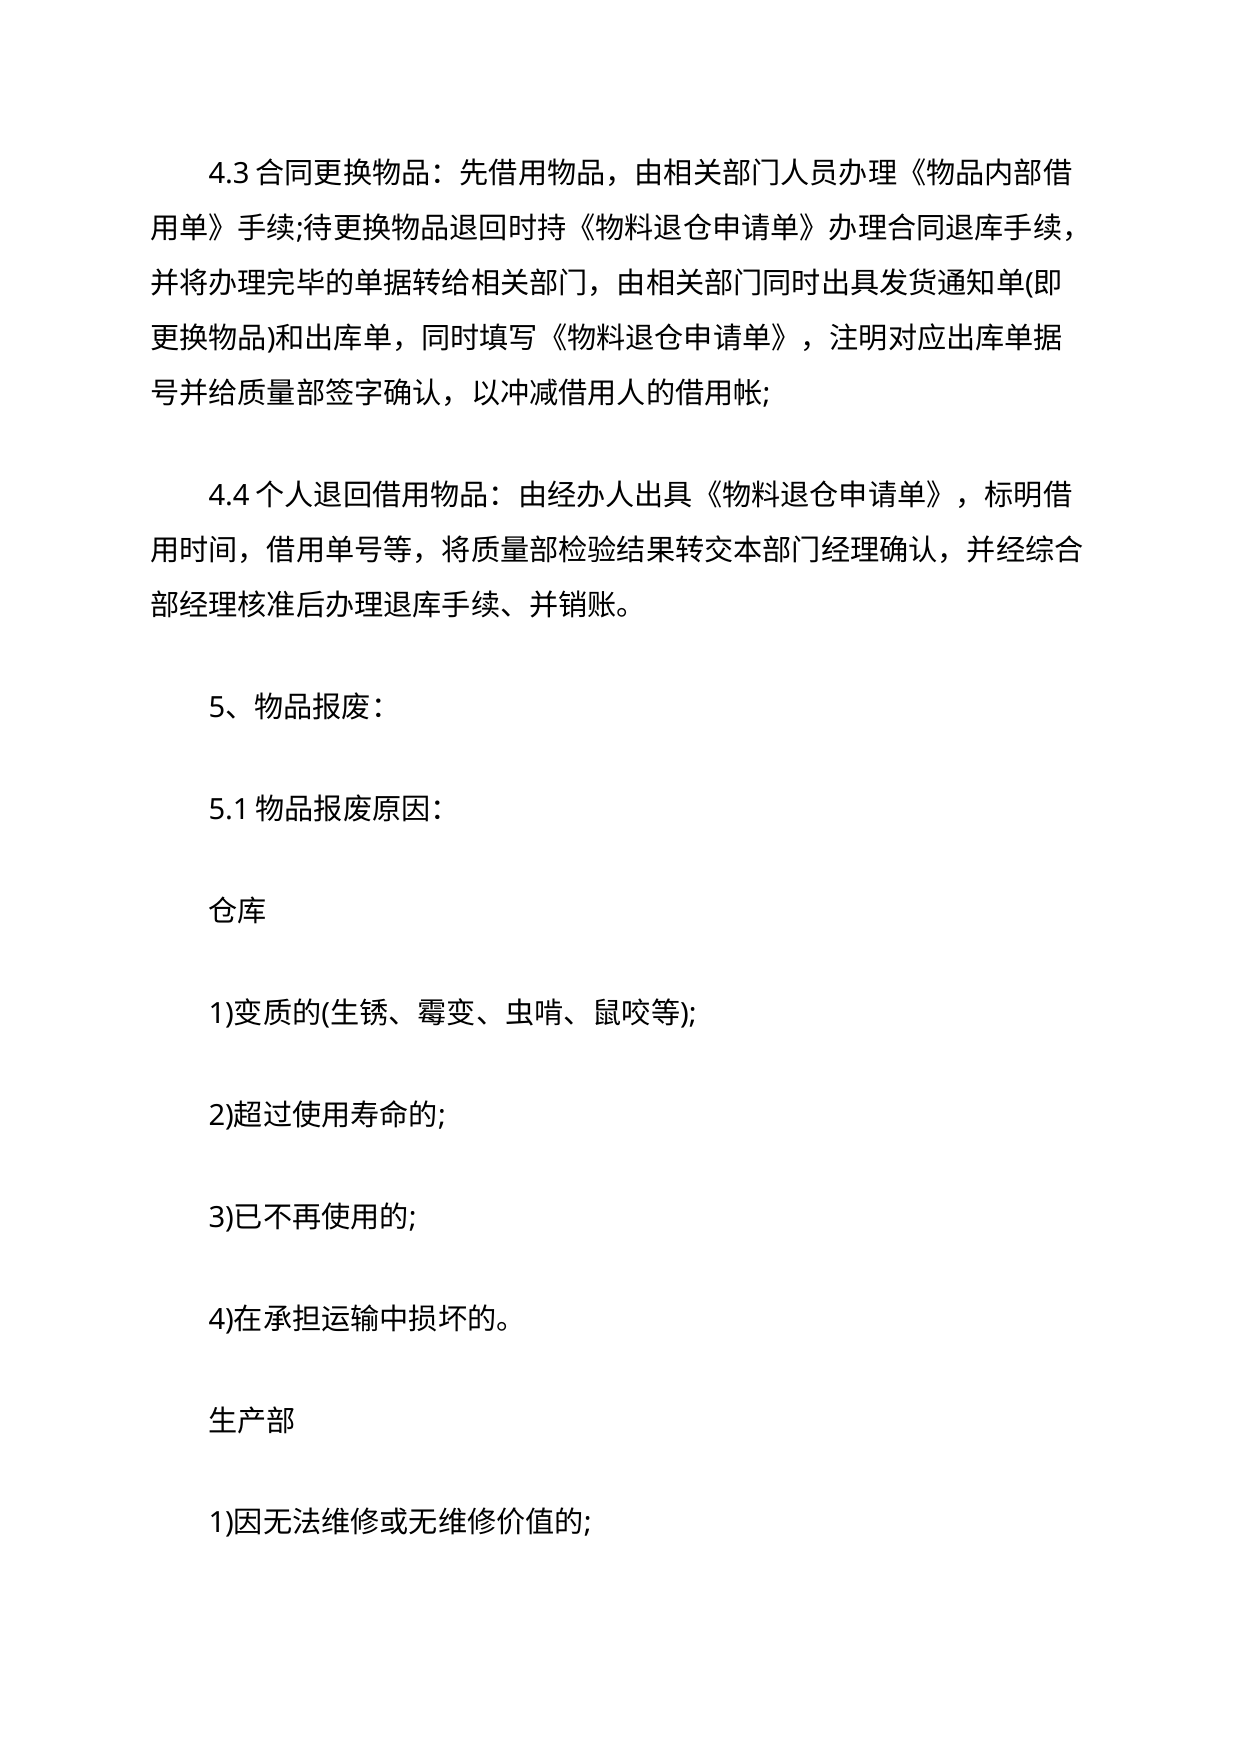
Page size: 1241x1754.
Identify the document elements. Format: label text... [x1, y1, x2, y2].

text 4)在承担运输中损坏的。 [150, 1295, 1090, 1338]
text 生产部 [150, 1397, 1090, 1439]
text 3)已不再使用的; [150, 1193, 1090, 1236]
text 5.1物品报废原因： [150, 786, 1090, 828]
text 4.4个人退回借用物品：由经办人出具《物料退仓申请单》，标明借用时间，借用单号等，将质量部检验结果转交本部门经理确认，并经综合部经理核准后办理退库手续、并销账。 [150, 472, 1090, 624]
text 5、物品报废： [150, 684, 1090, 726]
text 1)因无法维修或无维修价值的; [150, 1499, 1090, 1541]
text 1)变质的(生锈、霉变、虫啃、鼠咬等); [150, 989, 1090, 1032]
text 仓库 [150, 888, 1090, 930]
text 4.3合同更换物品：先借用物品，由相关部门人员办理《物品内部借用单》手续;待更换物品退回时持《物料退仓申请单》办理合同退库手续，并将办理完毕的单据转给相关部门，由相关部门同时出具发货通知单(即更换物品)和出库单，同时填写《物料退仓申请单》，注明对应出库单据号并给质量部签字确认，以冲减借用人的借用帐; [150, 150, 1090, 412]
text 2)超过使用寿命的; [150, 1091, 1090, 1134]
